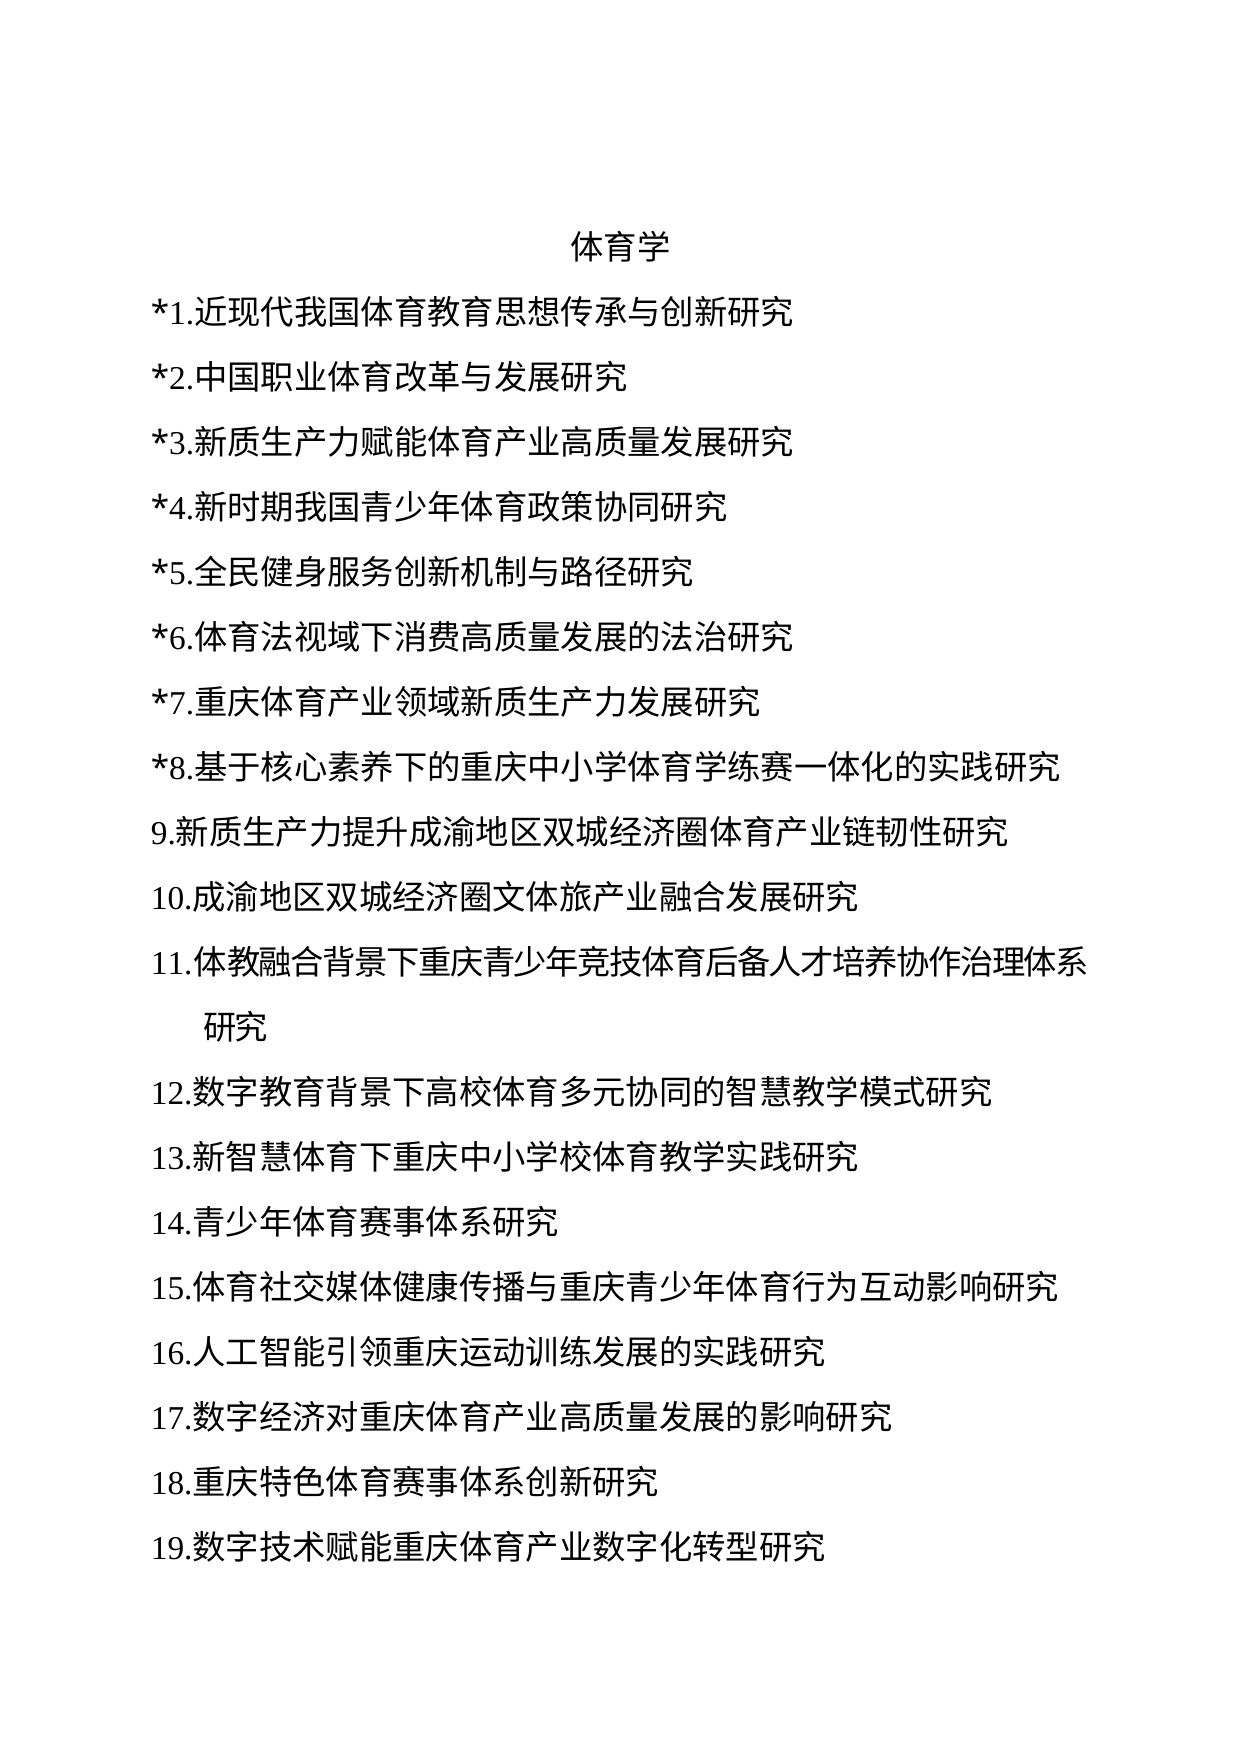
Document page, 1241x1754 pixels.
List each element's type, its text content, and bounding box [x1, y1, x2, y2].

text 15.体育社交媒体健康传播与重庆青少年体育行为互动影响研究 [151, 1252, 1089, 1317]
text *1.近现代我国体育教育思想传承与创新研究 [151, 277, 1089, 342]
text *4.新时期我国青少年体育政策协同研究 [151, 472, 1089, 537]
text 14.青少年体育赛事体系研究 [151, 1187, 1089, 1252]
text 10.成渝地区双城经济圈文体旅产业融合发展研究 [151, 862, 1089, 927]
text *5.全民健身服务创新机制与路径研究 [151, 537, 1089, 602]
text 体育学 [151, 212, 1089, 277]
text *7.重庆体育产业领域新质生产力发展研究 [151, 667, 1089, 732]
text *8.基于核心素养下的重庆中小学体育学练赛一体化的实践研究 [151, 732, 1089, 797]
text 16.人工智能引领重庆运动训练发展的实践研究 [151, 1317, 1089, 1382]
text 11.体教融合背景下重庆青少年竞技体育后备人才培养协作治理体系研究 [151, 927, 1089, 1057]
text 17.数字经济对重庆体育产业高质量发展的影响研究 [151, 1382, 1089, 1447]
text 12.数字教育背景下高校体育多元协同的智慧教学模式研究 [151, 1057, 1089, 1122]
text 19.数字技术赋能重庆体育产业数字化转型研究 [151, 1512, 1089, 1577]
text 9.新质生产力提升成渝地区双城经济圈体育产业链韧性研究 [151, 797, 1089, 862]
text 18.重庆特色体育赛事体系创新研究 [151, 1447, 1089, 1512]
text 13.新智慧体育下重庆中小学校体育教学实践研究 [151, 1122, 1089, 1187]
text *6.体育法视域下消费高质量发展的法治研究 [151, 602, 1089, 667]
text *3.新质生产力赋能体育产业高质量发展研究 [151, 407, 1089, 472]
text *2.中国职业体育改革与发展研究 [151, 342, 1089, 407]
